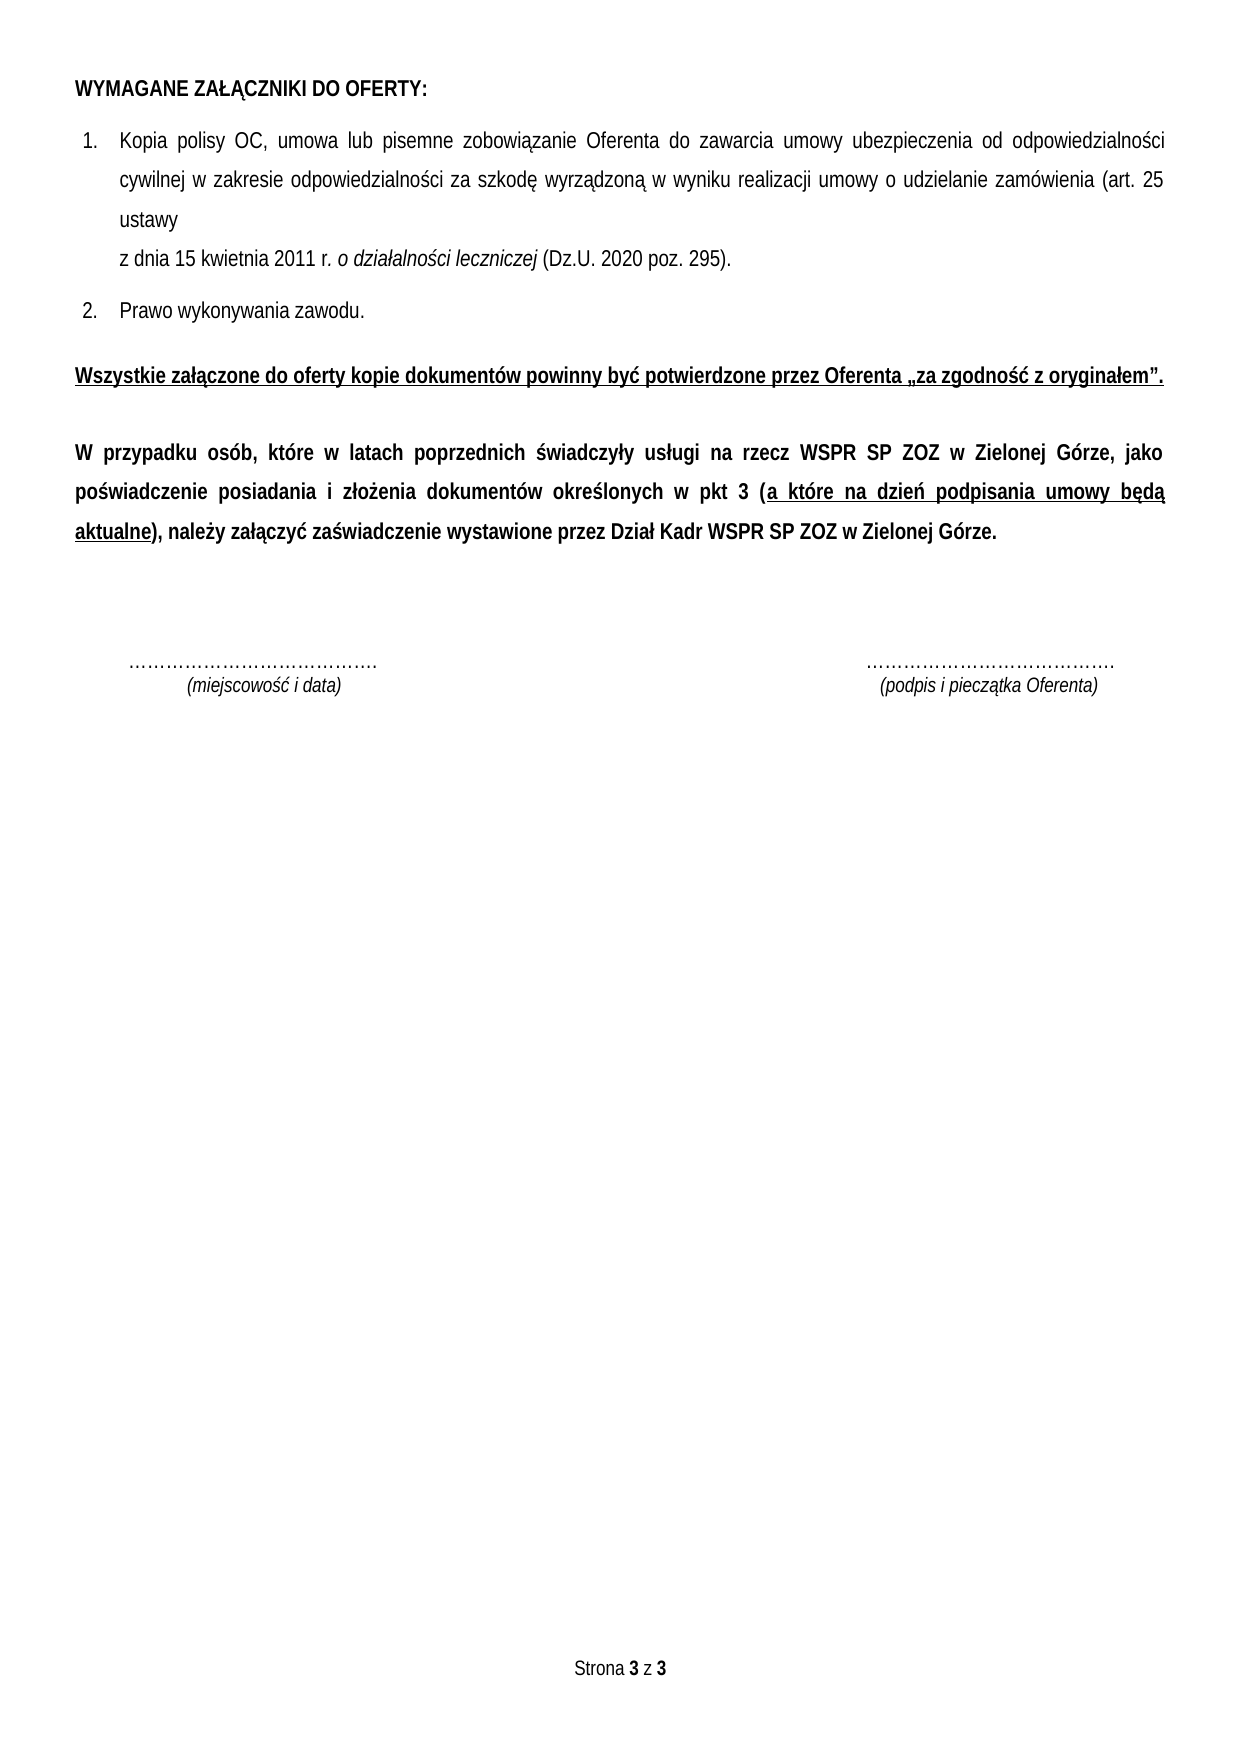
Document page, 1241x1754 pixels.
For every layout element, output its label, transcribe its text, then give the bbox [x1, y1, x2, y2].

list Kopia polisy OC, umowa lub pisemne zobowiązanie Oferenta do zawarcia umowy ubezpieczenia od odpowiedzialności cywilnej w zakresie odpowiedzialności za szkodę wyrządzoną w wyniku realizacji umowy o udzielanie zamówienia (art. 25 ustawy z dnia 15 kwietnia 2011 r. o działalności leczniczej (Dz.U. 2020 poz. 295). [82, 127, 1165, 272]
list Wszystkie załączone do oferty kopie dokumentów powinny być potwierdzone przez Oferenta „za zgodność z oryginałem”. [75, 362, 1165, 388]
text (miejscowość i data) (podpis i pieczątka Oferenta) [75, 673, 1168, 697]
text W przypadku osób, które w latach poprzednich świadczyły usługi na rzecz WSPR SP ZOZ w Zielonej Górze, jako poświadczenie posiadania i złożenia dokumentów określonych w pkt 3 (a które na dzień podpisania umowy będą aktualne), należy załączyć zaświadczenie wystawione przez Dział Kadr WSPR SP ZOZ w Zielonej Górze. [75, 439, 1165, 544]
list Prawo wykonywania zawodu. [82, 297, 1165, 324]
text WYMAGANE ZAŁĄCZNIKI DO OFERTY: [75, 75, 1165, 101]
text …………………………………. …………………………………. [75, 647, 1168, 673]
